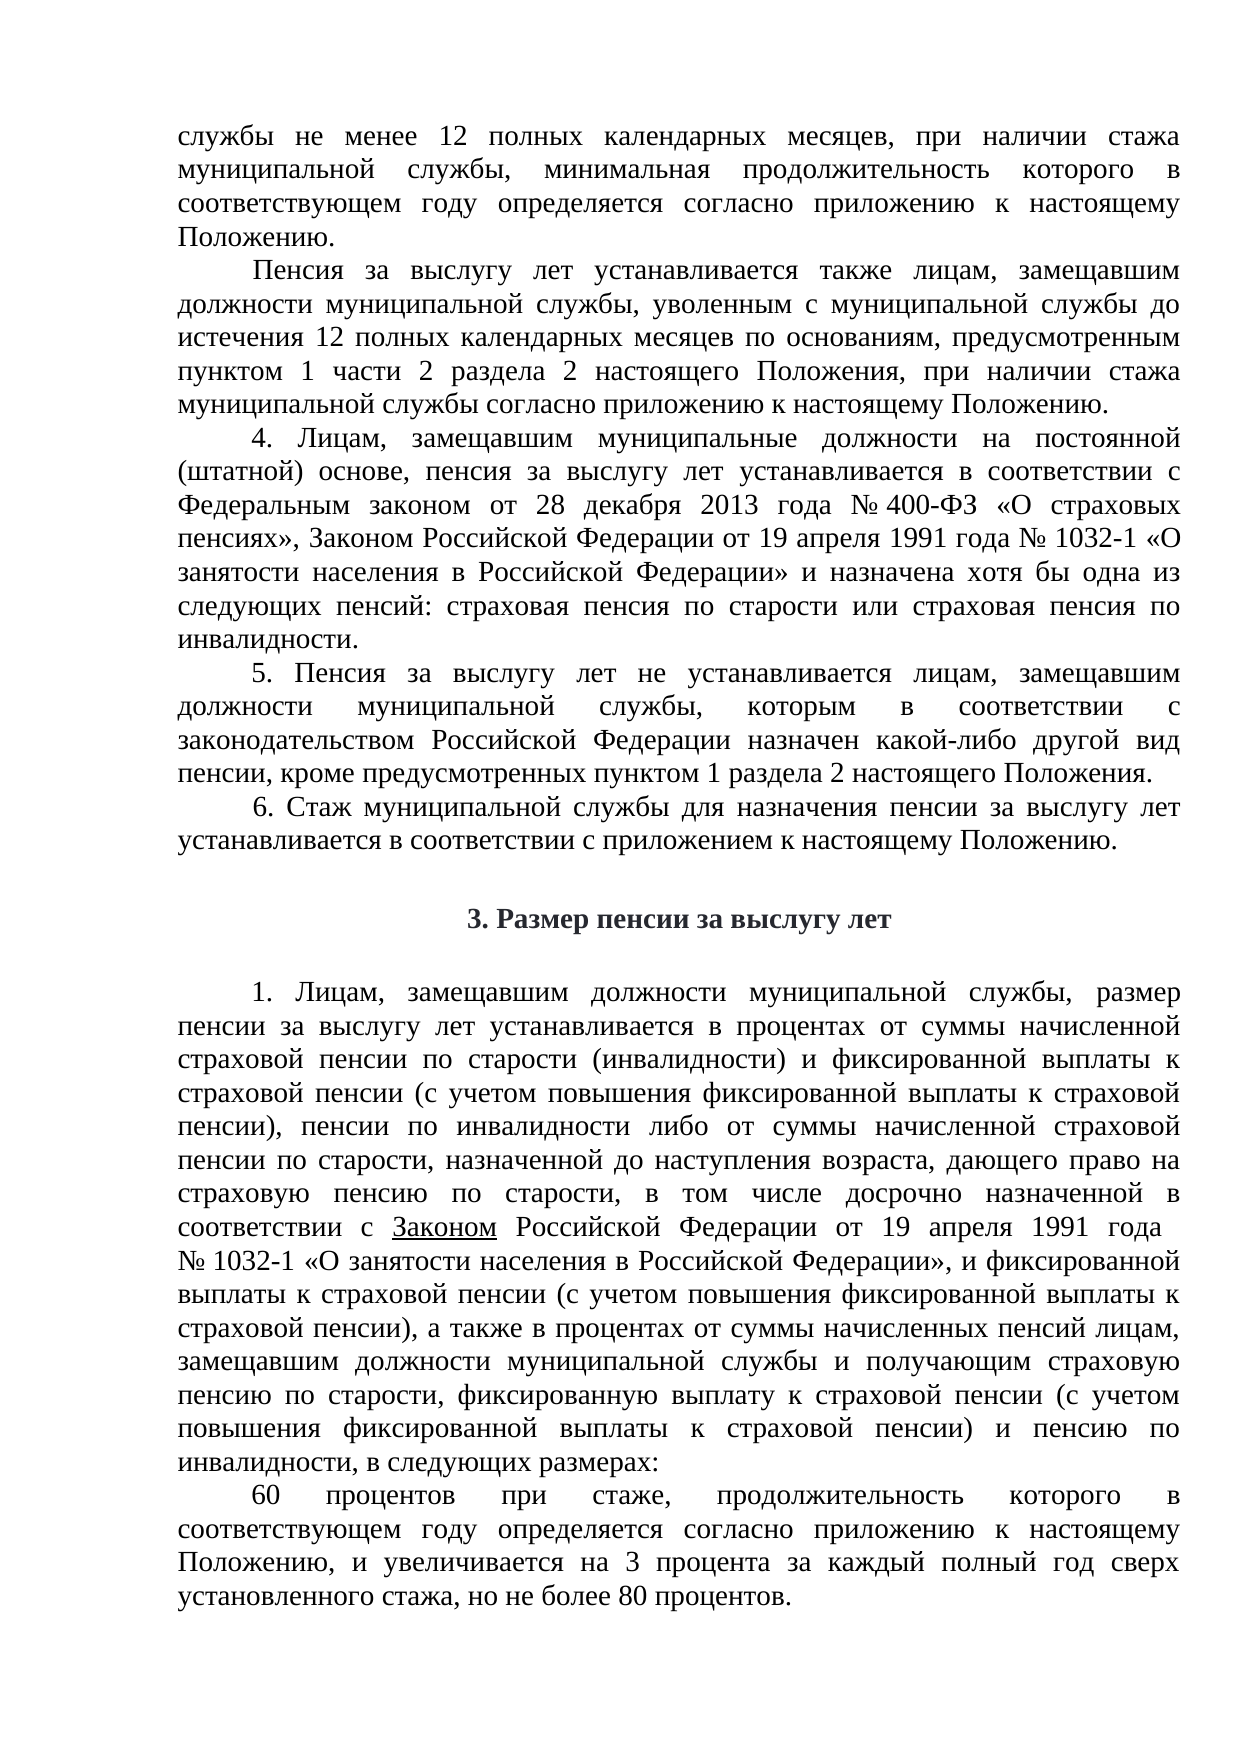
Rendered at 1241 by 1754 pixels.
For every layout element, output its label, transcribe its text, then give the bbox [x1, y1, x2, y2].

text Пенсия за выслугу лет устанавливается также лицам, замещавшим должности муниципальной службы, уволенным с муниципальной службы до истечения 12 полных календарных месяцев по основаниям, предусмотренным пунктом 1 части 2 раздела 2 настоящего Положения, при наличии стажа муниципальной службы согласно приложению к настоящему Положению. [177, 252, 1181, 420]
text 3. Размер пенсии за выслугу лет [177, 901, 1181, 934]
text 5. Пенсия за выслугу лет не устанавливается лицам, замещавшим должности муниципальной службы, которым в соответствии с законодательством Российской Федерации назначен какой-либо другой вид пенсии, кроме предусмотренных пунктом 1 раздела 2 настоящего Положения. [177, 655, 1181, 789]
text 6. Стаж муниципальной службы для назначения пенсии за выслугу лет устанавливается в соответствии с приложением к настоящему Положению. [177, 789, 1181, 856]
text 4. Лицам, замещавшим муниципальные должности на постоянной (штатной) основе, пенсия за выслугу лет устанавливается в соответствии с Федеральным законом от 28 декабря 2013 года № 400-ФЗ «О страховых пенсиях», Законом Российской Федерации от 19 апреля 1991 года № 1032-1 «О занятости населения в Российской Федерации» и назначена хотя бы одна из следующих пенсий: страховая пенсия по старости или страховая пенсия по инвалидности. [177, 420, 1181, 655]
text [177, 118, 1181, 252]
text 1. Лицам, замещавшим должности муниципальной службы, размер пенсии за выслугу лет устанавливается в процентах от суммы начисленной страховой пенсии по старости (инвалидности) и фиксированной выплаты к страховой пенсии (с учетом повышения фиксированной выплаты к страховой пенсии), пенсии по инвалидности либо от суммы начисленной страховой пенсии по старости, назначенной до наступления возраста, дающего право на страховую пенсию по старости, в том числе досрочно назначенной в соответствии с Законом Российской Федерации от 19 апреля 1991 года № 1032-1 «О занятости населения в Российской Федерации», и фиксированной выплаты к страховой пенсии (с учетом повышения фиксированной выплаты к страховой пенсии), а также в процентах от суммы начисленных пенсий лицам, замещавшим должности муниципальной службы и получающим страховую пенсию по старости, фиксированную выплату к страховой пенсии (с учетом повышения фиксированной выплаты к страховой пенсии) и пенсию по инвалидности, в следующих размерах: [177, 974, 1181, 1477]
text 60 процентов при стаже, продолжительность которого в соответствующем году определяется согласно приложению к настоящему Положению, и увеличивается на 3 процента за каждый полный год сверх установленного стажа, но не более 80 процентов. [177, 1477, 1181, 1612]
